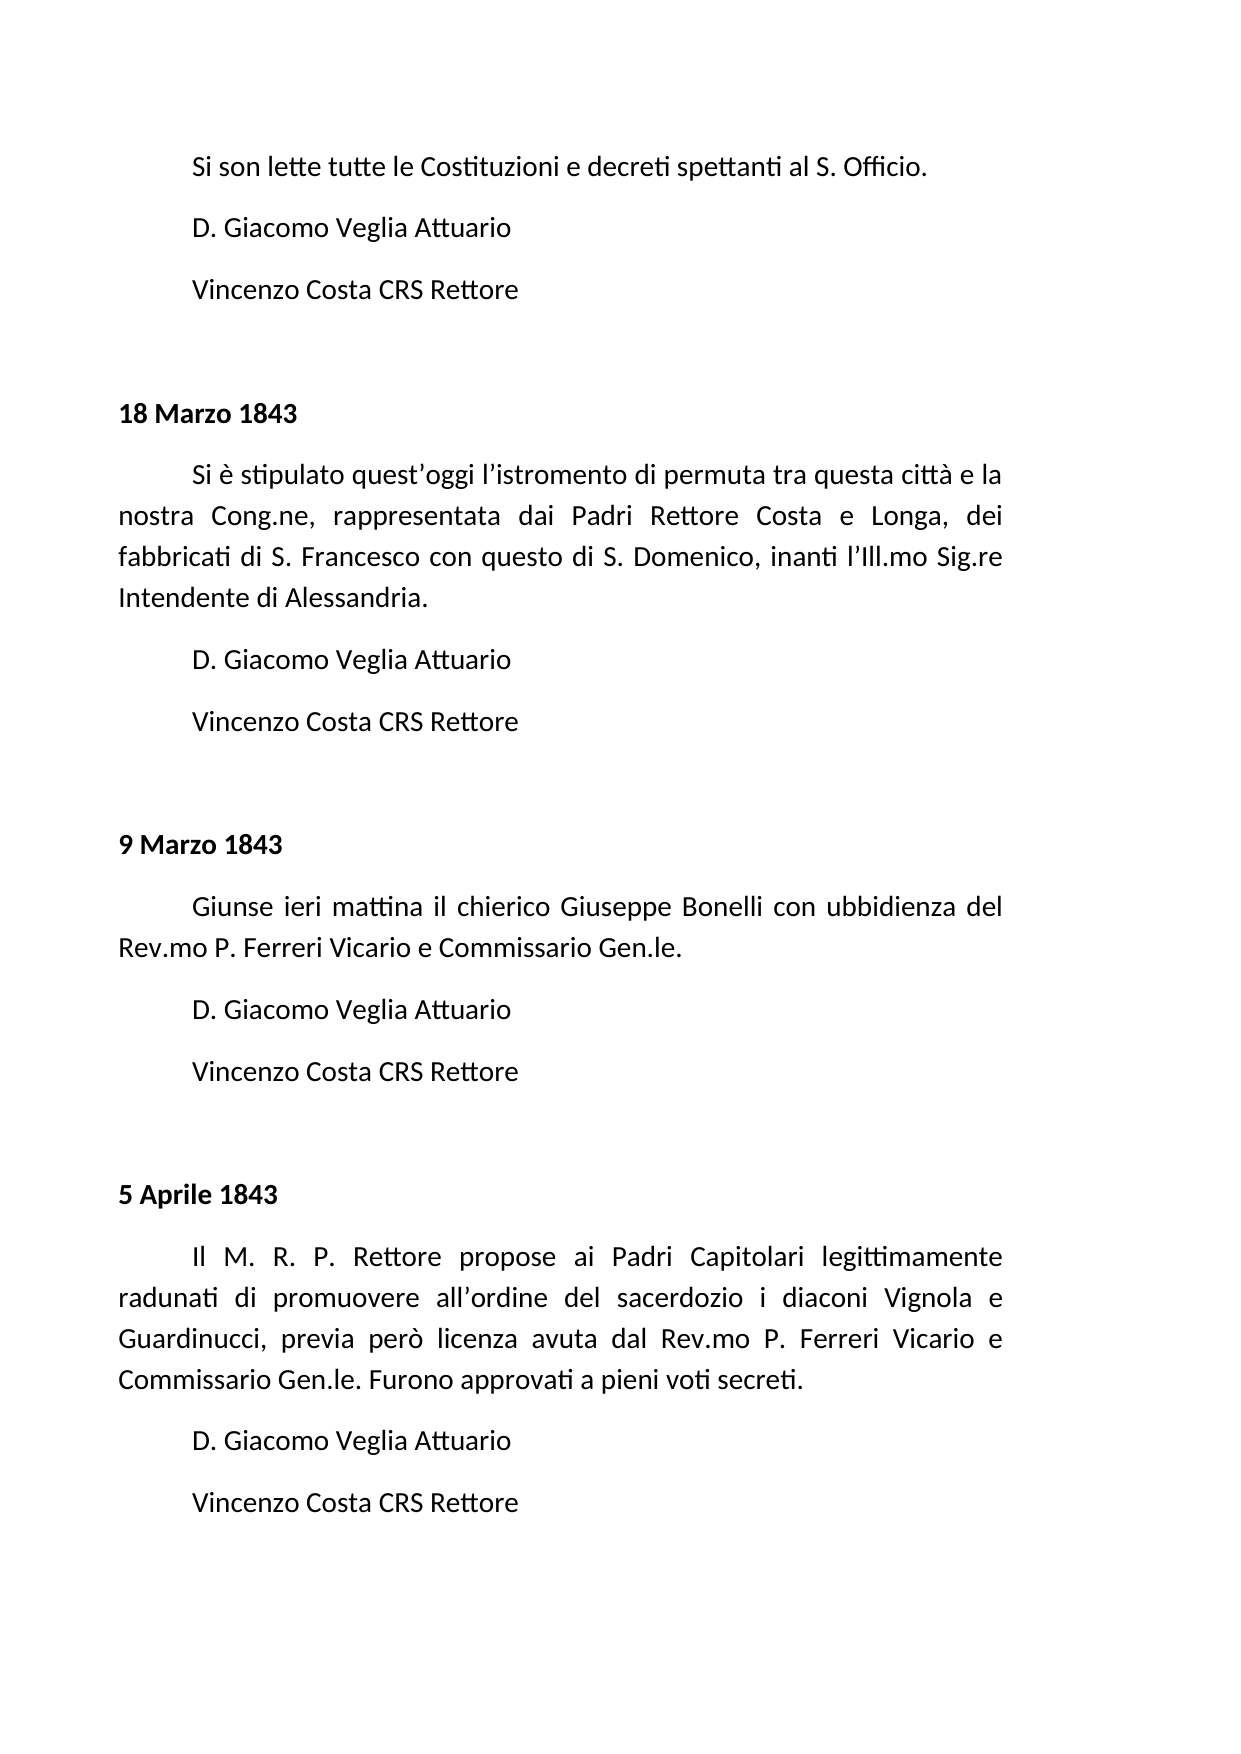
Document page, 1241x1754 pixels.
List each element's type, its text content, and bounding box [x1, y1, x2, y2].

text 5 Aprile 1843 [118, 1176, 1004, 1212]
text 18 Marzo 1843 [118, 395, 1004, 430]
text Vincenzo Costa CRS Rettore [118, 1484, 1004, 1520]
text D. Giacomo Veglia Attuario [118, 641, 1004, 677]
text Si son lette tutte le Costituzioni e decreti spettanti al S. Officio. [118, 148, 1004, 183]
text D. Giacomo Veglia Attuario [118, 991, 1004, 1026]
text D. Giacomo Veglia Attuario [118, 1422, 1004, 1458]
text 9 Marzo 1843 [118, 826, 1004, 862]
text Si è stipulato quest’oggi l’istromento di permuta tra questa città e la nostra Cong.ne, rappresentata dai Padri Rettore Costa e Longa, dei fabbricati di S. Francesco con questo di S. Domenico, inanti l’Ill.mo Sig.re Intendente di Alessandria. [118, 456, 1004, 615]
text Vincenzo Costa CRS Rettore [118, 271, 1004, 307]
text Vincenzo Costa CRS Rettore [118, 1053, 1004, 1088]
text Giunse ieri mattina il chierico Giuseppe Bonelli con ubbidienza del Rev.mo P. Ferreri Vicario e Commissario Gen.le. [118, 888, 1004, 965]
text Il M. R. P. Rettore propose ai Padri Capitolari legittimamente radunati di promuovere all’ordine del sacerdozio i diaconi Vignola e Guardinucci, previa però licenza avuta dal Rev.mo P. Ferreri Vicario e Commissario Gen.le. Furono approvati a pieni voti secreti. [118, 1238, 1004, 1396]
text D. Giacomo Veglia Attuario [118, 209, 1004, 245]
text Vincenzo Costa CRS Rettore [118, 703, 1004, 738]
